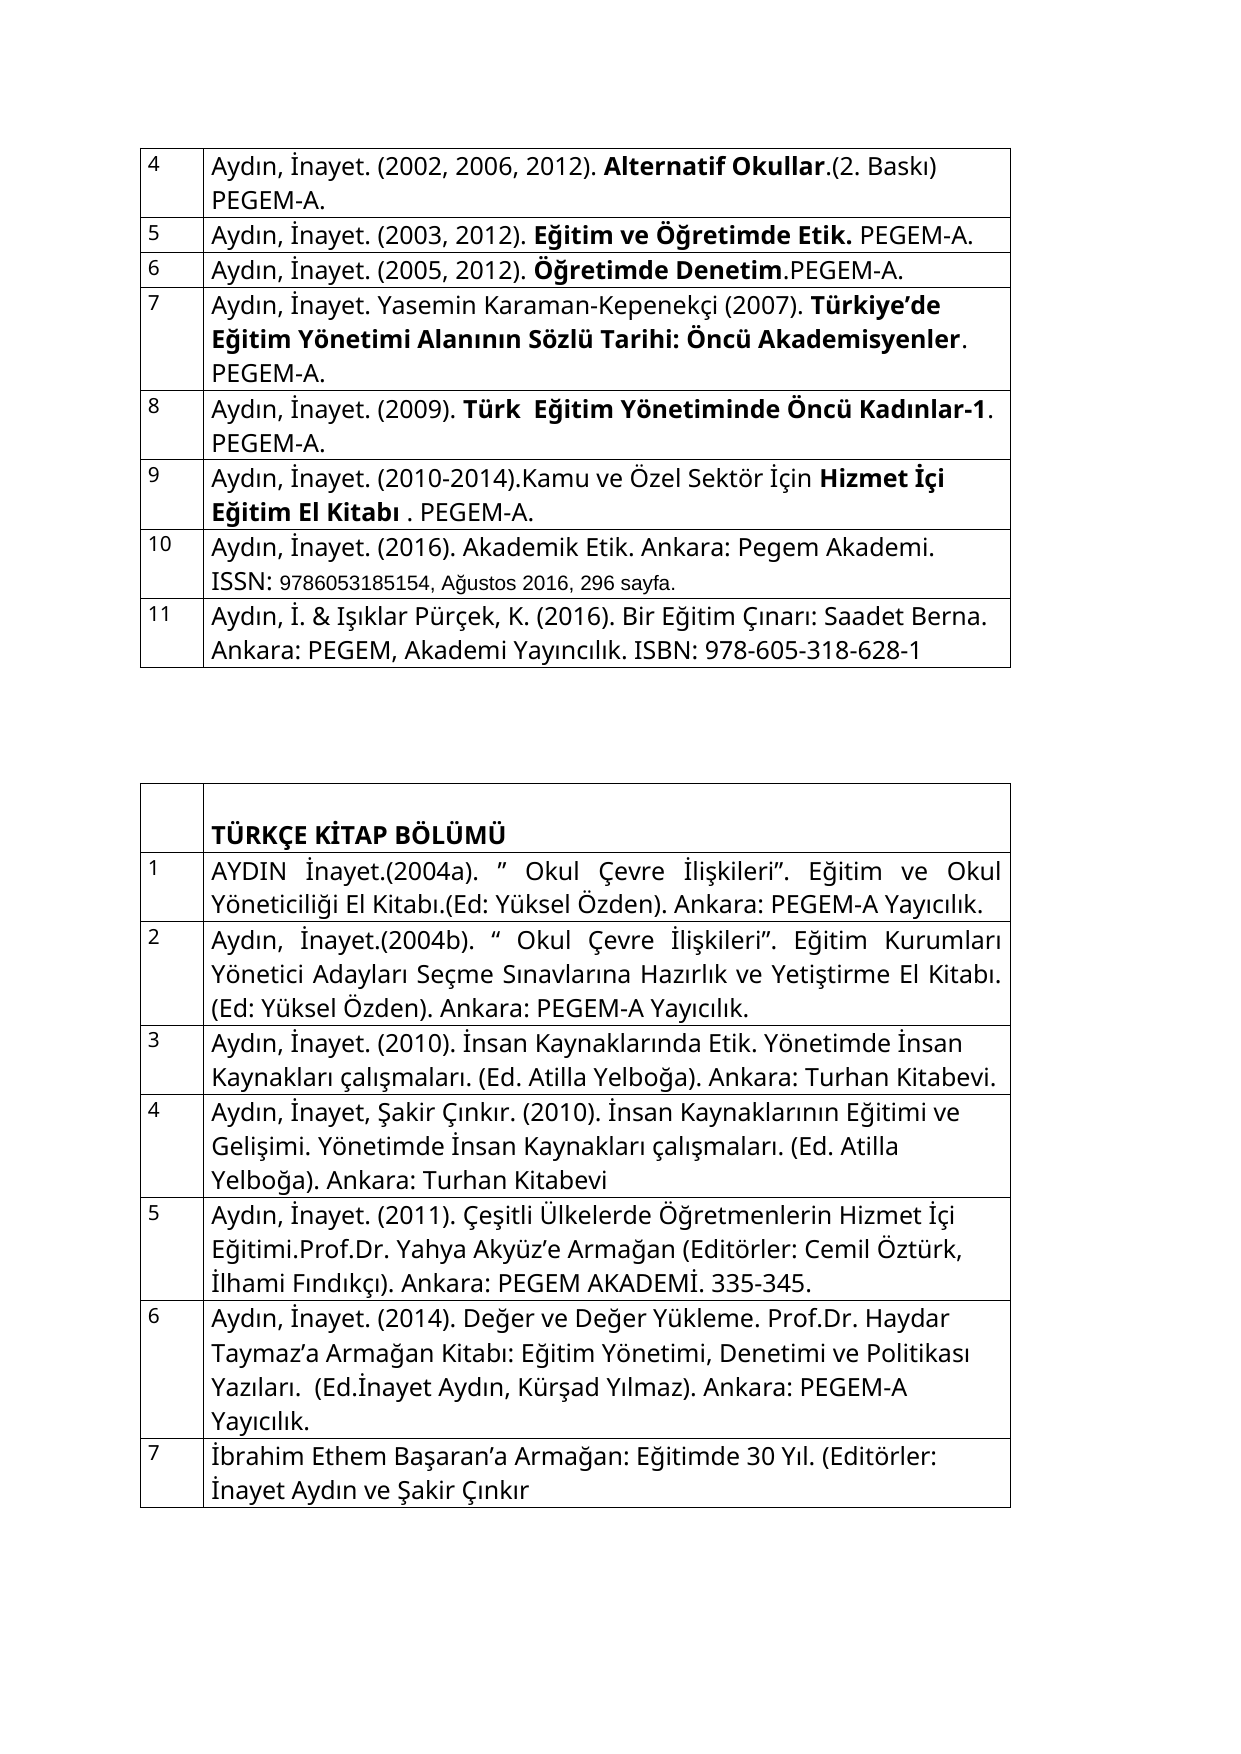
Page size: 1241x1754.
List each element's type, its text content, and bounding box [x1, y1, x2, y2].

table_cell İbrahim Ethem Başaran’a Armağan: Eğitimde 30 Yıl. (Editörler: İnayet Aydın ve Şakir Çınkır [204, 1439, 1010, 1507]
table_cell 5 [141, 218, 203, 252]
table_cell 9 [141, 460, 203, 528]
table_cell AYDIN İnayet.(2004a). ” Okul Çevre İlişkileri”. Eğitim ve Okul Yöneticiliği El Kitabı.(Ed: Yüksel Özden). Ankara: PEGEM-A Yayıcılık. [204, 853, 1010, 921]
table_cell 7 [141, 1439, 203, 1507]
table_cell Aydın, İnayet. (2002, 2006, 2012). Alternatif Okullar.(2. Baskı) PEGEM-A. [204, 149, 1010, 217]
table_cell 4 [141, 149, 203, 217]
table_cell Aydın, İnayet. (2010-2014).Kamu ve Özel Sektör İçin Hizmet İçi Eğitim El Kitabı . PEGEM-A. [204, 460, 1010, 528]
table_cell 11 [141, 599, 203, 667]
table_cell 6 [141, 1301, 203, 1437]
table_cell Aydın, İ. & Işıklar Pürçek, K. (2016). Bir Eğitim Çınarı: Saadet Berna. Ankara: PEGEM, Akademi Yayıncılık. ISBN: 978-605-318-628-1 [204, 599, 1010, 667]
table_cell Aydın, İnayet.(2004b). “ Okul Çevre İlişkileri”. Eğitim Kurumları Yönetici Adayları Seçme Sınavlarına Hazırlık ve Yetiştirme El Kitabı.(Ed: Yüksel Özden). Ankara: PEGEM-A Yayıcılık. [204, 922, 1010, 1024]
table_cell Aydın, İnayet. Yasemin Karaman-Kepenekçi (2007). Türkiye’de Eğitim Yönetimi Alanının Sözlü Tarihi: Öncü Akademisyenler. PEGEM-A. [204, 288, 1010, 390]
table_cell 7 [141, 288, 203, 390]
table_cell Aydın, İnayet, Şakir Çınkır. (2010). İnsan Kaynaklarının Eğitimi ve Gelişimi. Yönetimde İnsan Kaynakları çalışmaları. (Ed. Atilla Yelboğa). Ankara: Turhan Kitabevi [204, 1095, 1010, 1197]
table_cell Aydın, İnayet. (2003, 2012). Eğitim ve Öğretimde Etik. PEGEM-A. [204, 218, 1010, 252]
table_cell Aydın, İnayet. (2005, 2012). Öğretimde Denetim.PEGEM-A. [204, 253, 1010, 287]
table_cell 4 [141, 1095, 203, 1197]
table_cell 1 [141, 853, 203, 921]
table_cell Aydın, İnayet. (2011). Çeşitli Ülkelerde Öğretmenlerin Hizmet İçi Eğitimi.Prof.Dr. Yahya Akyüz’e Armağan (Editörler: Cemil Öztürk, İlhami Fındıkçı). Ankara: PEGEM AKADEMİ. 335-345. [204, 1198, 1010, 1300]
table_cell Aydın, İnayet. (2014). Değer ve Değer Yükleme. Prof.Dr. Haydar Taymaz’a Armağan Kitabı: Eğitim Yönetimi, Denetimi ve Politikası Yazıları. (Ed.İnayet Aydın, Kürşad Yılmaz). Ankara: PEGEM-A Yayıcılık. [204, 1301, 1010, 1437]
table_cell 3 [141, 1026, 203, 1094]
table_cell 2 [141, 922, 203, 1024]
table_cell Aydın, İnayet. (2010). İnsan Kaynaklarında Etik. Yönetimde İnsan Kaynakları çalışmaları. (Ed. Atilla Yelboğa). Ankara: Turhan Kitabevi. [204, 1026, 1010, 1094]
table_cell Aydın, İnayet. (2016). Akademik Etik. Ankara: Pegem Akademi. ISSN: 9786053185154, Ağustos 2016, 296 sayfa. [204, 530, 1010, 598]
table_header [141, 784, 203, 852]
table_cell 5 [141, 1198, 203, 1300]
table_cell 10 [141, 530, 203, 598]
table_cell Aydın, İnayet. (2009). Türk Eğitim Yönetiminde Öncü Kadınlar-1. PEGEM-A. [204, 391, 1010, 459]
table_cell 6 [141, 253, 203, 287]
table_cell 8 [141, 391, 203, 459]
table_header TÜRKÇE KİTAP BÖLÜMÜ [204, 784, 1010, 852]
